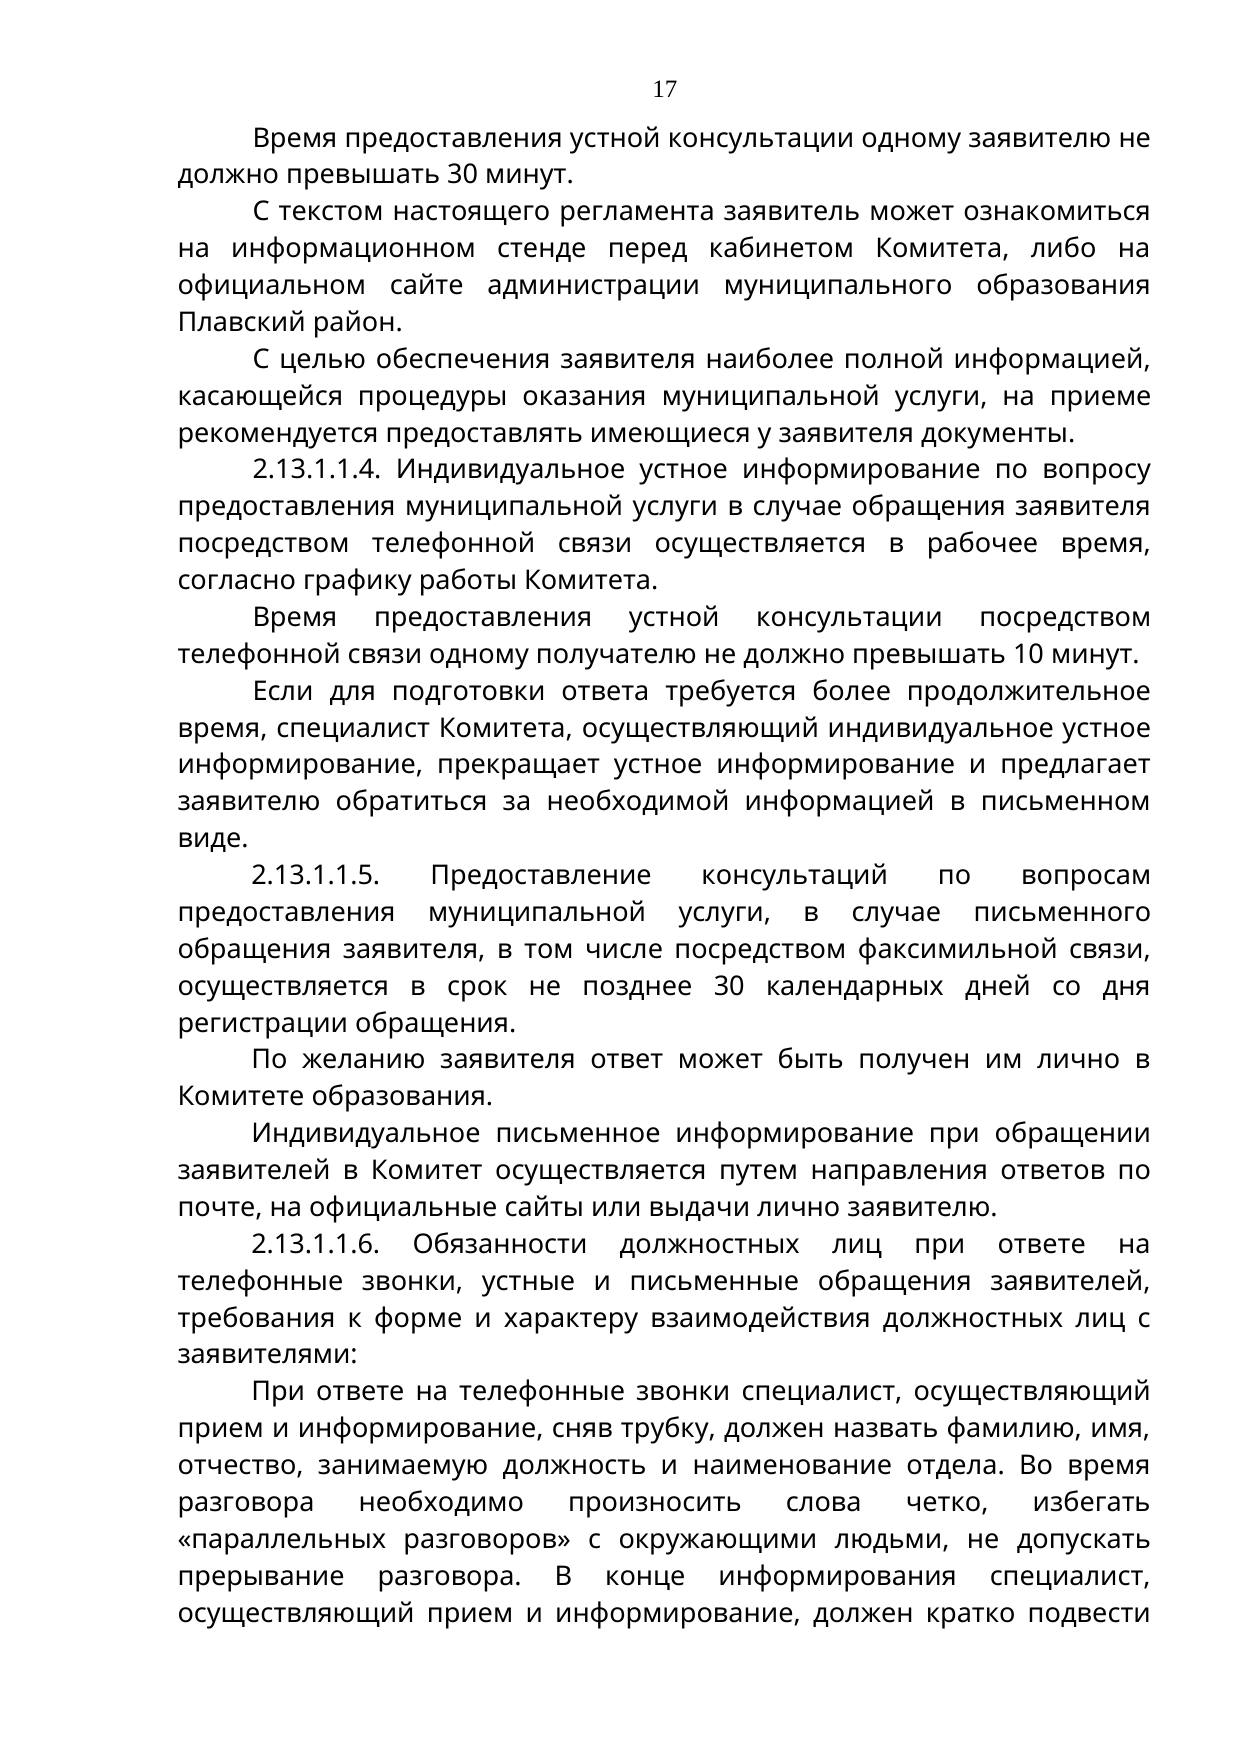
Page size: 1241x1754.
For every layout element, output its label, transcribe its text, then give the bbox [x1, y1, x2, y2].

text 2.13.1.1.4. Индивидуальное устное информирование по вопросу предоставления муниципальной услуги в случае обращения заявителя посредством телефонной связи осуществляется в рабочее время, согласно графику работы Комитета. [177, 450, 1152, 597]
text По желанию заявителя ответ может быть получен им лично в Комитете образования. [177, 1040, 1152, 1114]
text С текстом настоящего регламента заявитель может ознакомиться на информационном стенде перед кабинетом Комитета, либо на официальном сайте администрации муниципального образования Плавский район. [177, 192, 1152, 339]
text Если для подготовки ответа требуется более продолжительное время, специалист Комитета, осуществляющий индивидуальное устное информирование, прекращает устное информирование и предлагает заявителю обратиться за необходимой информацией в письменном виде. [177, 671, 1152, 856]
text 2.13.1.1.5. Предоставление консультаций по вопросам предоставления муниципальной услуги, в случае письменного обращения заявителя, в том числе посредством факсимильной связи, осуществляется в срок не позднее 30 календарных дней со дня регистрации обращения. [177, 856, 1152, 1040]
text С целью обеспечения заявителя наиболее полной информацией, касающейся процедуры оказания муниципальной услуги, на приеме рекомендуется предоставлять имеющиеся у заявителя документы. [177, 339, 1152, 450]
text Время предоставления устной консультации посредством телефонной связи одному получателю не должно превышать 10 минут. [177, 597, 1152, 671]
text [177, 1372, 1152, 1630]
text Индивидуальное письменное информирование при обращении заявителей в Комитет осуществляется путем направления ответов по почте, на официальные сайты или выдачи лично заявителю. [177, 1114, 1152, 1224]
text Время предоставления устной консультации одному заявителю не должно превышать 30 минут. [177, 118, 1152, 192]
text 2.13.1.1.6. Обязанности должностных лиц при ответе на телефонные звонки, устные и письменные обращения заявителей, требования к форме и характеру взаимодействия должностных лиц с заявителями: [177, 1224, 1152, 1372]
